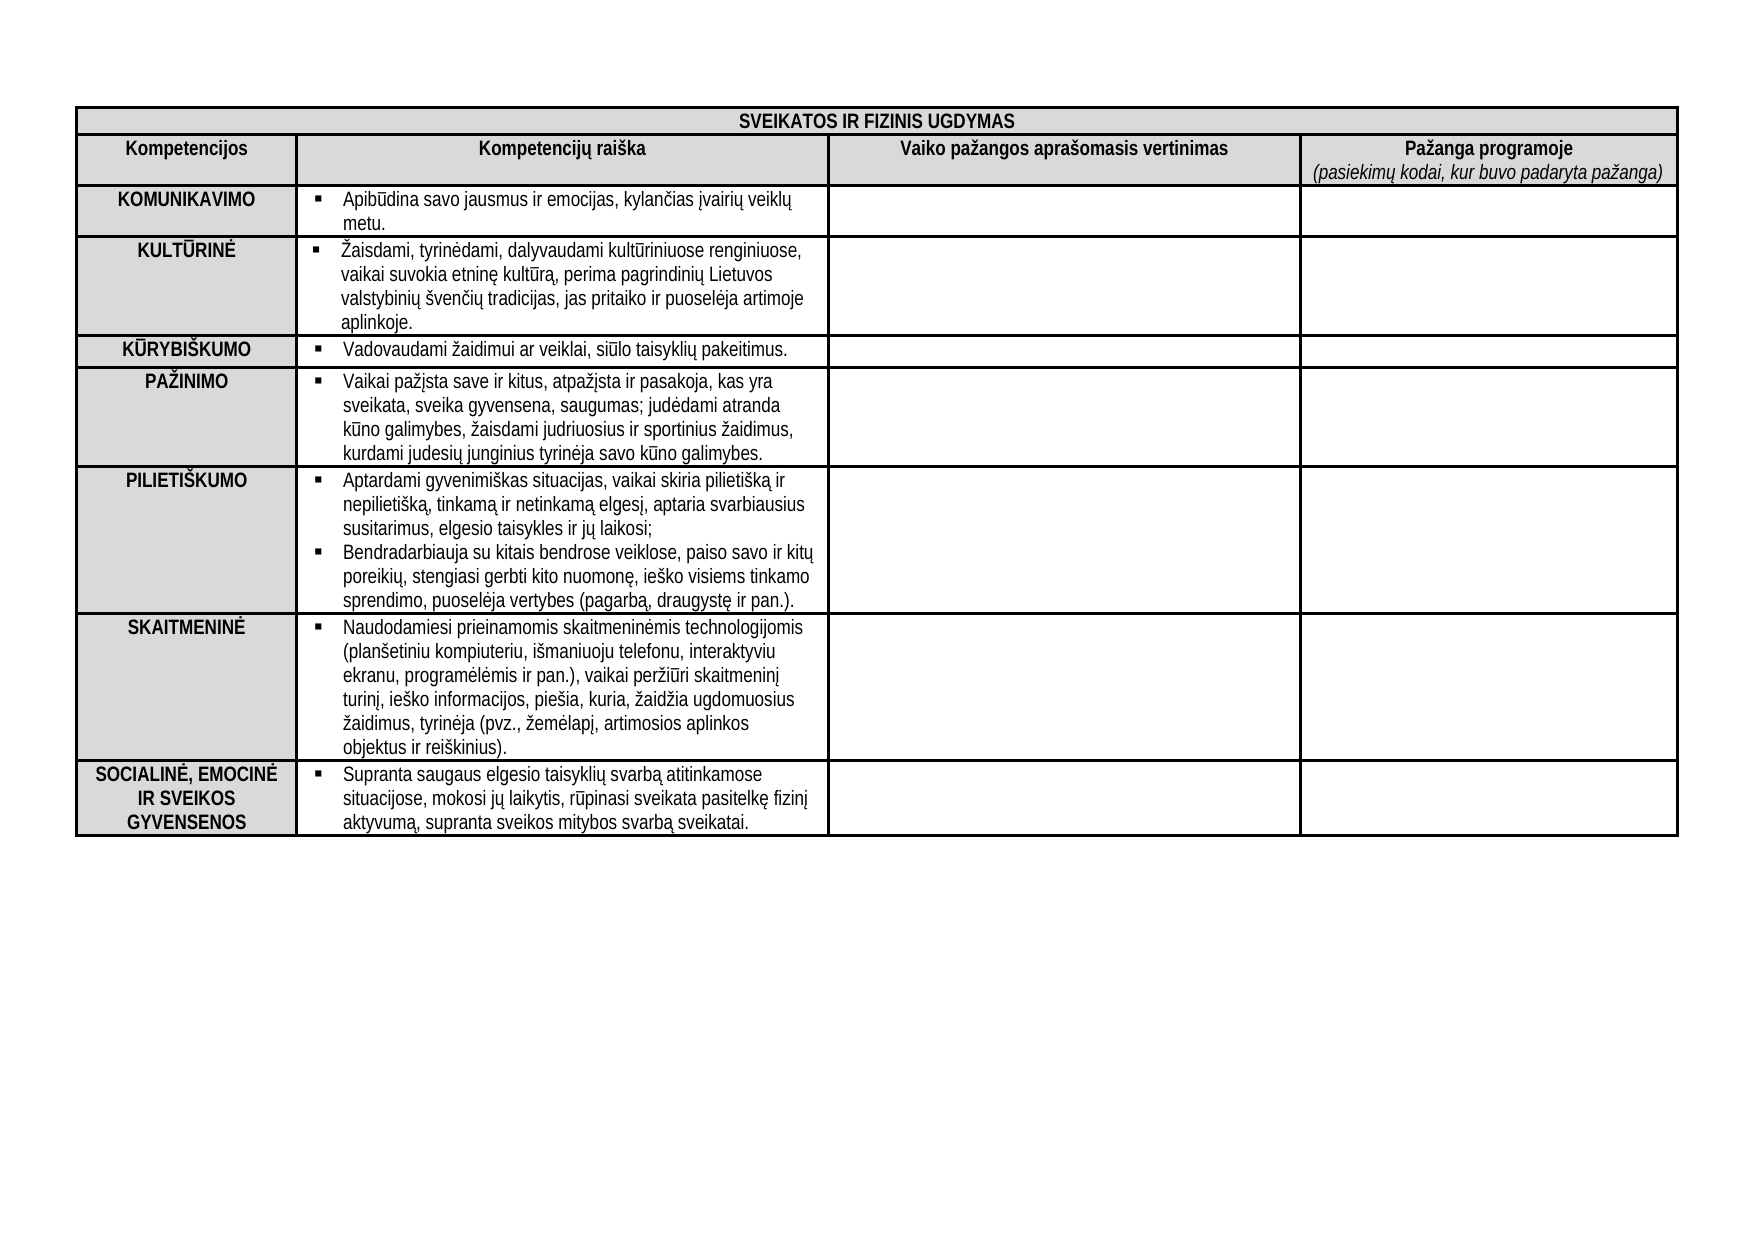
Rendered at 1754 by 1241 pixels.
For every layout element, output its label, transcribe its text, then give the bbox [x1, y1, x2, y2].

table_cell KULTŪRINĖ [78, 238, 295, 334]
table_cell [830, 337, 1299, 366]
table_cell [830, 468, 1299, 612]
table_cell KŪRYBIŠKUMO [78, 337, 295, 366]
table_cell [1302, 762, 1676, 834]
table_cell Supranta saugaus elgesio taisyklių svarbą atitinkamose situacijose, mokosi jų laikytis, rūpinasi sveikata pasitelkę fizinį aktyvumą, supranta sveikos mitybos svarbą sveikatai. [298, 762, 827, 834]
table_cell PAŽINIMO [78, 369, 295, 465]
table_cell Vaikai pažįsta save ir kitus, atpažįsta ir pasakoja, kas yra sveikata, sveika gyvensena, saugumas; judėdami atranda kūno galimybes, žaisdami judriuosius ir sportinius žaidimus, kurdami judesių junginius tyrinėja savo kūno galimybes. [298, 369, 827, 465]
table_cell Vadovaudami žaidimui ar veiklai, siūlo taisyklių pakeitimus. [298, 337, 827, 366]
table_cell [830, 369, 1299, 465]
table_cell PILIETIŠKUMO [78, 468, 295, 612]
table_cell [830, 187, 1299, 235]
table_header SVEIKATOS IR FIZINIS UGDYMAS [78, 109, 1676, 133]
table_cell Kompetencijos [78, 136, 295, 184]
table_cell Pažanga programoje (pasiekimų kodai, kur buvo padaryta pažanga) [1302, 136, 1676, 184]
table_cell SKAITMENINĖ [78, 615, 295, 759]
table_cell Aptardami gyvenimiškas situacijas, vaikai skiria pilietišką ir nepilietišką, tinkamą ir netinkamą elgesį, aptaria svarbiausius susitarimus, elgesio taisykles ir jų laikosi; Bendradarbiauja su kitais bendrose veiklose, paiso savo ir kitų poreikių, stengiasi gerbti kito nuomonę, ieško visiems tinkamo sprendimo, puoselėja vertybes (pagarbą, draugystę ir pan.). [298, 468, 827, 612]
table_cell [1302, 337, 1676, 366]
table_cell Žaisdami, tyrinėdami, dalyvaudami kultūriniuose renginiuose, vaikai suvokia etninę kultūrą, perima pagrindinių Lietuvos valstybinių švenčių tradicijas, jas pritaiko ir puoselėja artimoje aplinkoje. [298, 238, 827, 334]
table_cell [830, 615, 1299, 759]
table_cell [1302, 369, 1676, 465]
table_cell Apibūdina savo jausmus ir emocijas, kylančias įvairių veiklų metu. [298, 187, 827, 235]
table_cell Kompetencijų raiška [298, 136, 827, 184]
table_cell [1302, 468, 1676, 612]
table_cell [830, 762, 1299, 834]
table_cell [830, 238, 1299, 334]
table_cell Naudodamiesi prieinamomis skaitmeninėmis technologijomis (planšetiniu kompiuteriu, išmaniuoju telefonu, interaktyviu ekranu, programėlėmis ir pan.), vaikai peržiūri skaitmeninį turinį, ieško informacijos, piešia, kuria, žaidžia ugdomuosius žaidimus, tyrinėja (pvz., žemėlapį, artimosios aplinkos objektus ir reiškinius). [298, 615, 827, 759]
table_cell KOMUNIKAVIMO [78, 187, 295, 235]
table_cell [1302, 238, 1676, 334]
table_cell Vaiko pažangos aprašomasis vertinimas [830, 136, 1299, 184]
table_cell SOCIALINĖ, EMOCINĖ IR SVEIKOS GYVENSENOS [78, 762, 295, 834]
table_cell [1302, 187, 1676, 235]
table_cell [1302, 615, 1676, 759]
